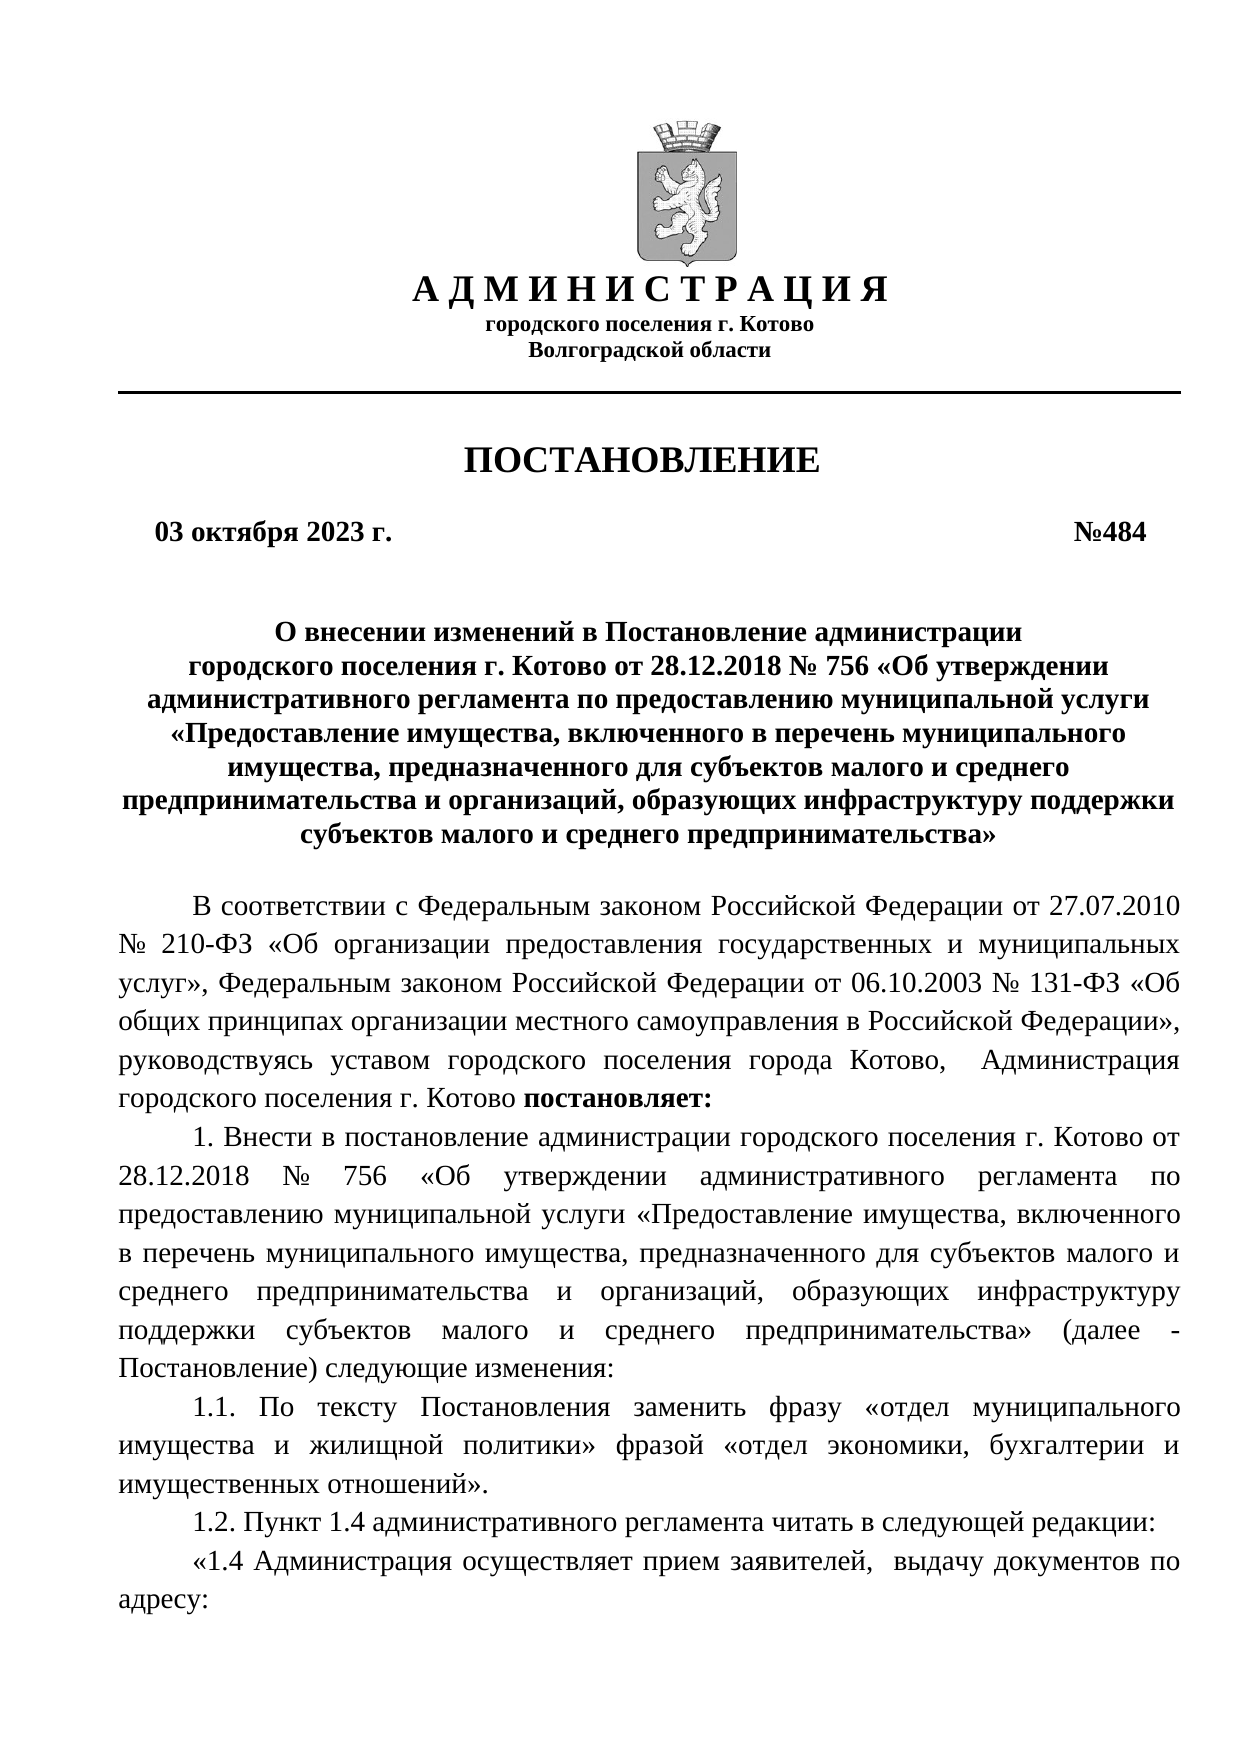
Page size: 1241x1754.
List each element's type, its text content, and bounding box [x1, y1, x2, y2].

text О внесении изменений в Постановление администрации [118, 614, 1179, 648]
text городского поселения г. Котово [118, 310, 1181, 336]
text А Д М И Н И С Т Р А Ц И Я [118, 267, 1181, 310]
text 1. Внести в постановление администрации городского поселения г. Котово от 28.12.2018 № 756 «Об утверждении административного регламента по предоставлению муниципальной услуги «Предоставление имущества, включенного в перечень муниципального имущества, предназначенного для субъектов малого и среднего предпринимательства и организаций, образующих инфраструктуру поддержки субъектов малого и среднего предпринимательства» (далее - Постановление) следующие изменения: [118, 1119, 1181, 1384]
picture [637, 118, 737, 267]
text В соответствии с Федеральным законом Российской Федерации от 27.07.2010 № 210-ФЗ «Об организации предоставления государственных и муниципальных услуг», Федеральным законом Российской Федерации от 06.10.2003 № 131-ФЗ «Об общих принципах организации местного самоуправления в Российской Федерации», руководствуясь уставом городского поселения города Котово, Администрация городского поселения г. Котово постановляет: [118, 888, 1181, 1114]
text городского поселения г. Котово от 28.12.2018 № 756 «Об утверждении административного регламента по предоставлению муниципальной услуги «Предоставление имущества, включенного в перечень муниципального имущества, предназначенного для субъектов малого и среднего предпринимательства и организаций, образующих инфраструктуру поддержки субъектов малого и среднего предпринимательства» [118, 648, 1179, 849]
text 1.2. Пункт 1.4 административного регламента читать в следующей редакции: [118, 1504, 1181, 1538]
text 03 октября 2023 г. №484 [103, 514, 1181, 547]
text «1.4 Администрация осуществляет прием заявителей, выдачу документов по адресу: [118, 1543, 1181, 1615]
text 1.1. По тексту Постановления заменить фразу «отдел муниципального имущества и жилищной политики» фразой «отдел экономики, бухгалтерии и имущественных отношений». [118, 1389, 1181, 1499]
text Волгоградской области [118, 336, 1181, 362]
text ПОСТАНОВЛЕНИЕ [103, 437, 1181, 480]
